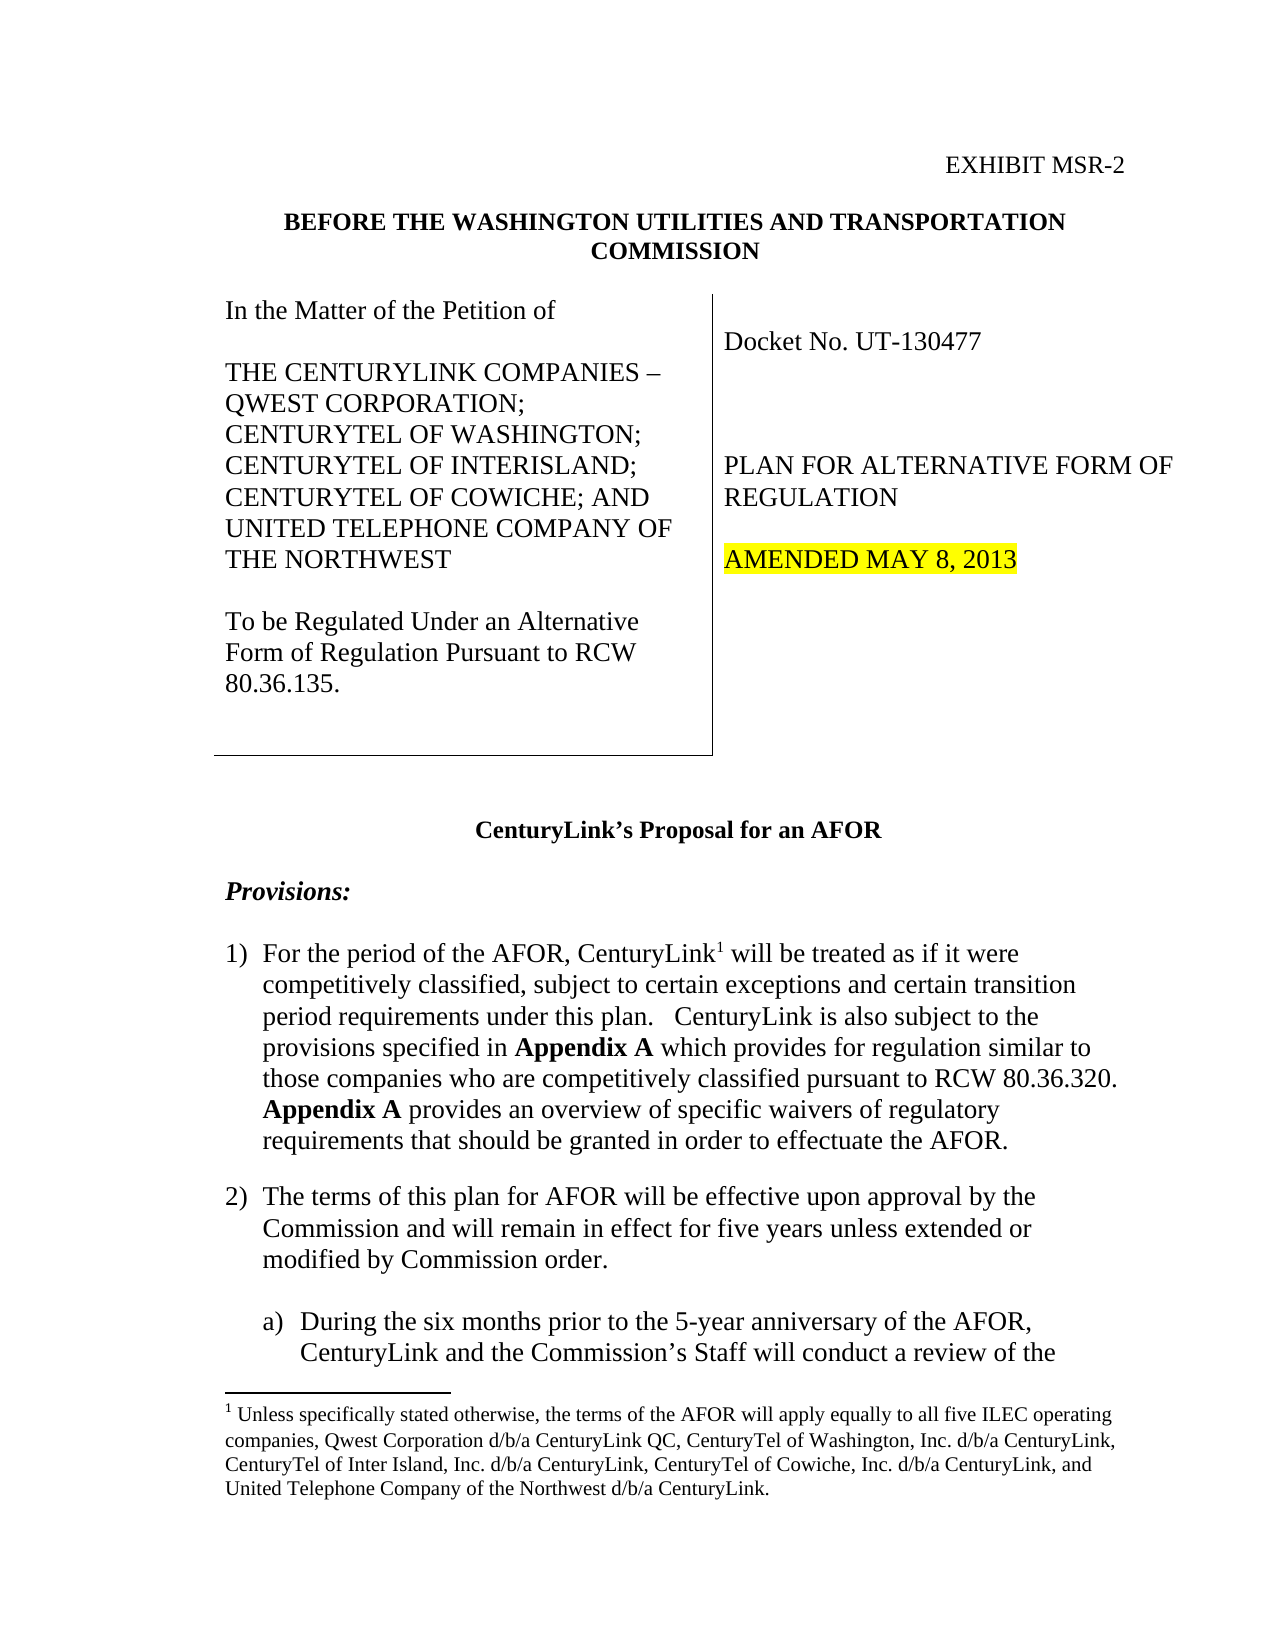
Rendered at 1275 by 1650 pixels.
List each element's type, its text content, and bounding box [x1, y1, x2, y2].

text BEFORE THE UTILITIES AND TRANSPORTATION COMMISSION [225, 207, 1125, 265]
table_header Docket No. UT-130477 PLAN FOR ALTERNATIVE FORM OF REGULATION AMENDED MAY 8, 2013 [713, 294, 1209, 755]
list The terms of this plan for AFOR will be effective upon approval by the Commission and will remain in effect for five years unless extended or modified by Commission order. [225, 1181, 1125, 1274]
text Provisions: [225, 875, 1125, 906]
list For the period of the AFOR, CenturyLink will be treated as if it were competitively classified, subject to certain exceptions and certain transition period requirements under this plan. CenturyLink is also subject to the provisions specified in Appendix A which provides for regulation similar to those companies who are competitively classified pursuant to RCW 80.36.320. Appendix A provides an overview of specific waivers of regulatory requirements that should be granted in order to effectuate the AFOR. [225, 937, 1125, 1156]
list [262, 1305, 1125, 1367]
table_header In the Matter of the Petition of THE CENTURYLINK COMPANIES – QWEST CORPORATION; CENTURYTEL OF WASHINGTON; CENTURYTEL OF INTERISLAND; CENTURYTEL OF COWICHE; AND UNITED TELEPHONE COMPANY OF THE NORTHWEST To be Regulated Under an Alternative Form of Regulation Pursuant to RCW 80.36.135. [214, 294, 712, 755]
text CenturyLink’s Proposal for an AFOR [131, 815, 1125, 844]
